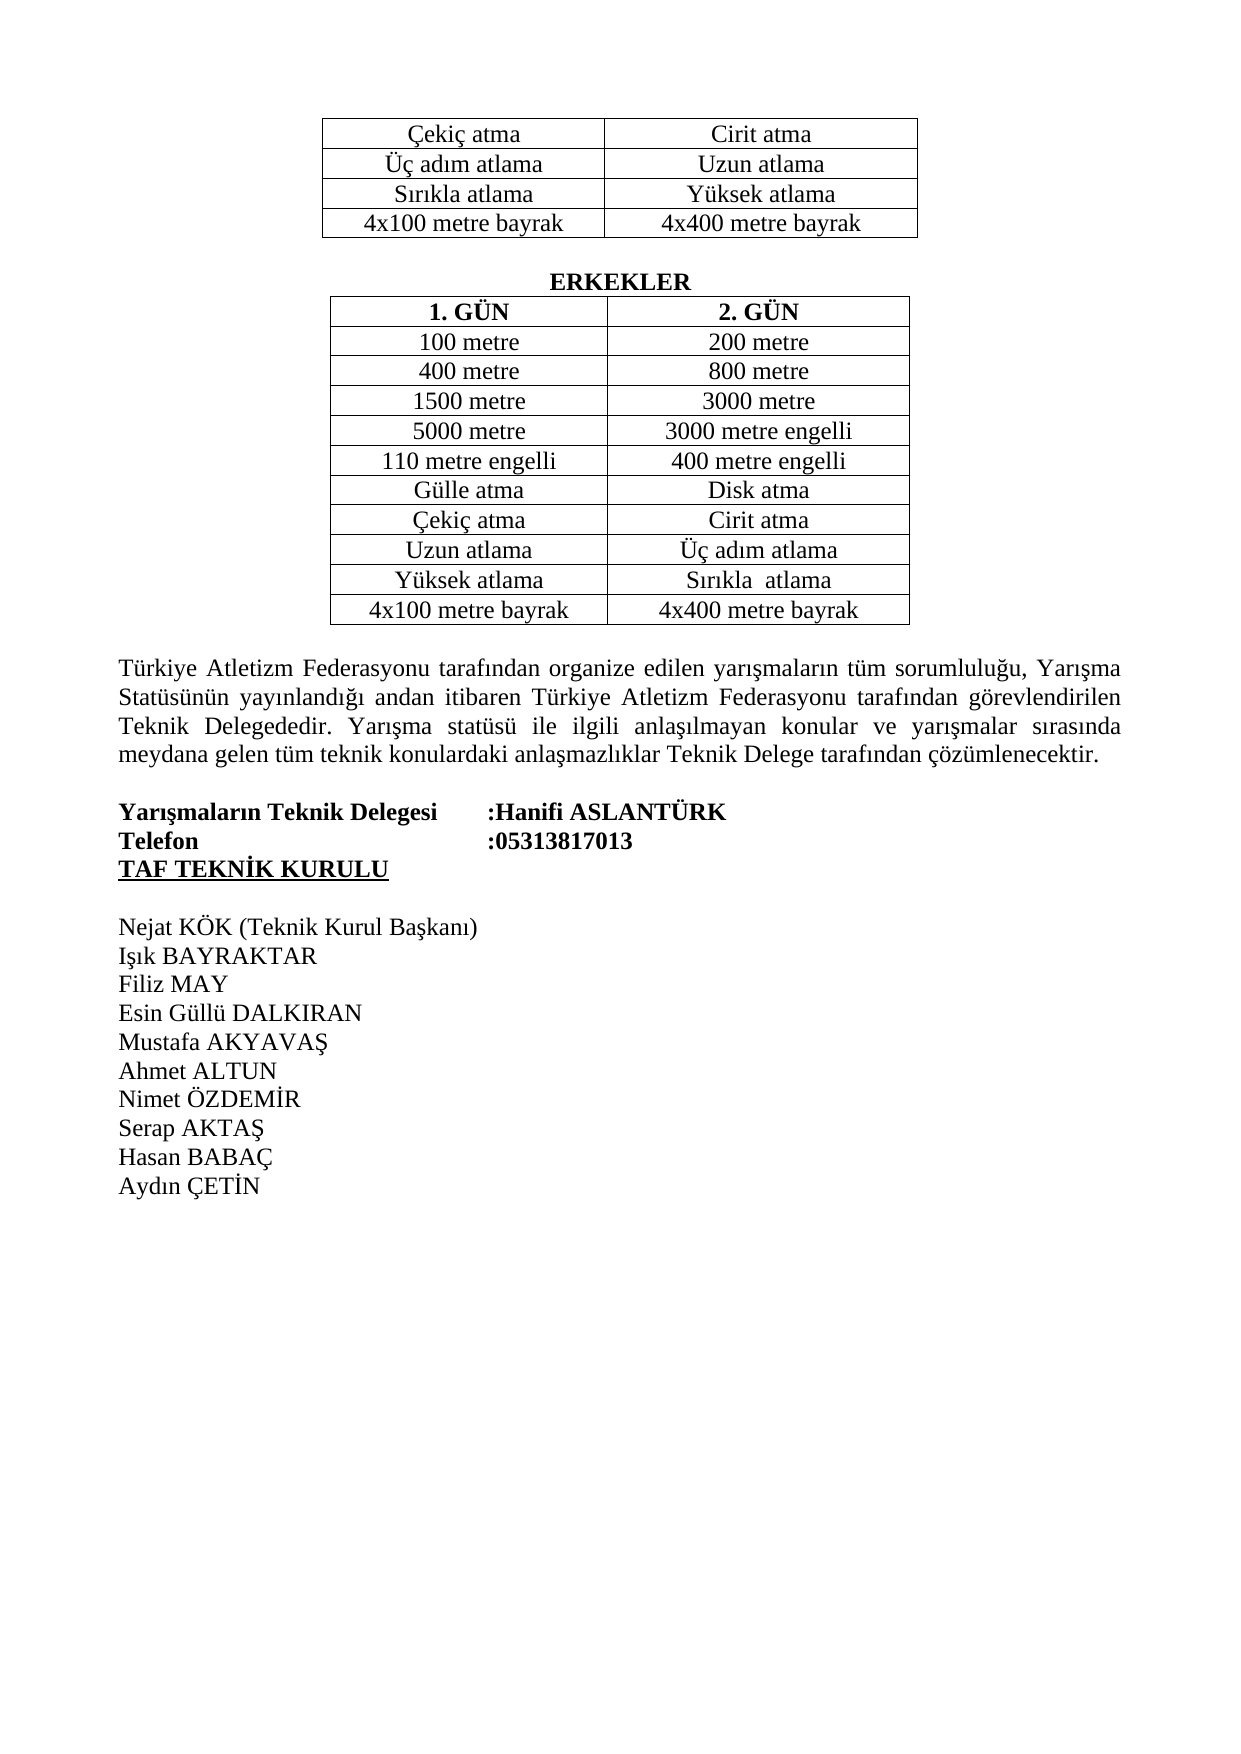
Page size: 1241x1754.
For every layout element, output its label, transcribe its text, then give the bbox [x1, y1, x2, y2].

table_cell Yüksek atlama [331, 565, 607, 594]
table_cell Cirit atma [608, 505, 909, 534]
table_cell Çekiç atma [323, 119, 604, 148]
text Hasan BABAÇ [118, 1142, 583, 1171]
table_cell 4x400 metre bayrak [605, 209, 917, 237]
text Mustafa AKYAVAŞ [118, 1027, 583, 1056]
table_cell Üç adım atlama [608, 535, 909, 564]
text Işık BAYRAKTAR [118, 941, 583, 969]
table_cell Uzun atlama [331, 535, 607, 564]
text Aydın ÇETİN [118, 1171, 583, 1199]
table_cell 3000 metre engelli [608, 416, 909, 445]
table_cell Yüksek atlama [605, 179, 917, 207]
table_header 2. GÜN [608, 297, 909, 326]
table_header 1. GÜN [331, 297, 607, 326]
table_cell 1500 metre [331, 386, 607, 415]
table_cell Sırıkla atlama [608, 565, 909, 594]
text Türkiye Atletizm Federasyonu tarafından organize edilen yarışmaların tüm sorumluluğu, Yarışma Statüsünün yayınlandığı andan itibaren Türkiye Atletizm Federasyonu tarafından görevlendirilen Teknik Delegededir. Yarışma statüsü ile ilgili anlaşılmayan konular ve yarışmalar sırasında meydana gelen tüm teknik konulardaki anlaşmazlıklar Teknik Delege tarafından çözümlenecektir. [118, 653, 1122, 768]
table_cell 400 metre engelli [608, 446, 909, 474]
text Nimet ÖZDEMİR [118, 1084, 583, 1113]
table_cell 4x100 metre bayrak [331, 595, 607, 623]
table_cell 5000 metre [331, 416, 607, 445]
table_cell Disk atma [608, 476, 909, 504]
text Esin Güllü DALKIRAN [118, 998, 583, 1027]
text Ahmet ALTUN [118, 1056, 583, 1084]
text Filiz MAY [118, 969, 583, 998]
text Telefon :05313817013 [118, 826, 1122, 854]
table_cell 800 metre [608, 356, 909, 385]
text TAF TEKNİK KURULU [118, 854, 1122, 883]
table_cell 100 metre [331, 327, 607, 355]
text Yarışmaların Teknik Delegesi :Hanifi ASLANTÜRK [118, 797, 1122, 826]
table_cell Sırıkla atlama [323, 179, 604, 207]
text Nejat KÖK (Teknik Kurul Başkanı) [118, 912, 583, 941]
table_cell 110 metre engelli [331, 446, 607, 474]
table_cell Cirit atma [605, 119, 917, 148]
text ERKEKLER [118, 267, 1122, 296]
table_cell Gülle atma [331, 476, 607, 504]
table_cell 400 metre [331, 356, 607, 385]
table_cell Uzun atlama [605, 149, 917, 178]
table_cell Üç adım atlama [323, 149, 604, 178]
table_cell 4x100 metre bayrak [323, 209, 604, 237]
table_cell Çekiç atma [331, 505, 607, 534]
table_cell 4x400 metre bayrak [608, 595, 909, 623]
table_cell 3000 metre [608, 386, 909, 415]
text Serap AKTAŞ [118, 1113, 583, 1142]
table_cell 200 metre [608, 327, 909, 355]
